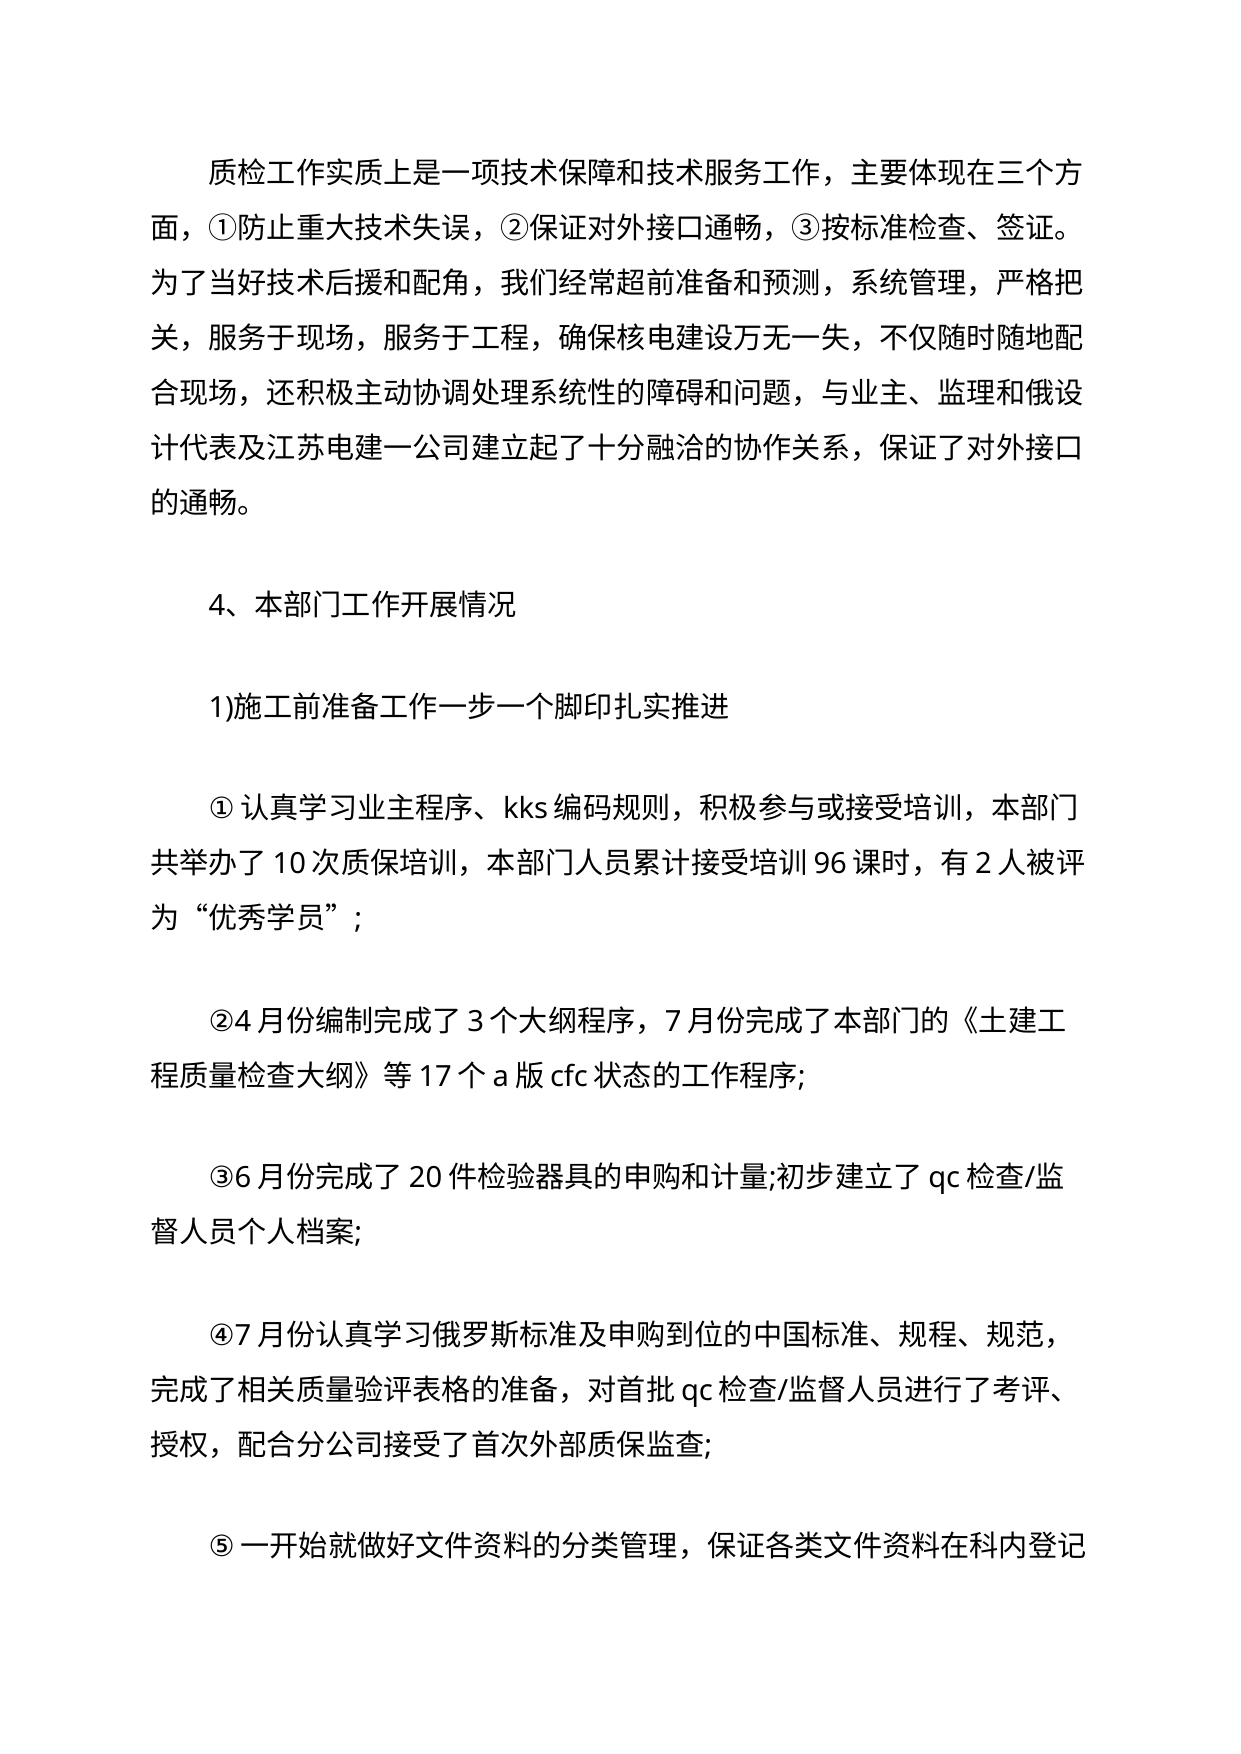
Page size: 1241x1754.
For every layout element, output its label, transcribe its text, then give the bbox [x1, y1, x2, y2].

text 质检工作实质上是一项技术保障和技术服务工作，主要体现在三个方面，①防止重大技术失误，②保证对外接口通畅，③按标准检查、签证。为了当好技术后援和配角，我们经常超前准备和预测，系统管理，严格把关，服务于现场，服务于工程，确保核电建设万无一失，不仅随时随地配合现场，还积极主动协调处理系统性的障碍和问题，与业主、监理和俄设计代表及江苏电建一公司建立起了十分融洽的协作关系，保证了对外接口的通畅。 [150, 150, 1090, 522]
text 4、本部门工作开展情况 [150, 581, 1090, 623]
text ③6月份完成了20件检验器具的申购和计量;初步建立了qc检查/监督人员个人档案; [150, 1154, 1090, 1251]
text ④7月份认真学习俄罗斯标准及申购到位的中国标准、规程、规范，完成了相关质量验评表格的准备，对首批qc检查/监督人员进行了考评、授权，配合分公司接受了首次外部质保监查; [150, 1311, 1090, 1463]
text ②4月份编制完成了3个大纲程序，7月份完成了本部门的《土建工程质量检查大纲》等17个a版cfc状态的工作程序; [150, 997, 1090, 1094]
text 1)施工前准备工作一步一个脚印扎实推进 [150, 683, 1090, 726]
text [150, 1523, 1090, 1565]
text ①认真学习业主程序、kks编码规则，积极参与或接受培训，本部门共举办了10次质保培训，本部门人员累计接受培训96课时，有2人被评为“优秀学员”; [150, 785, 1090, 937]
